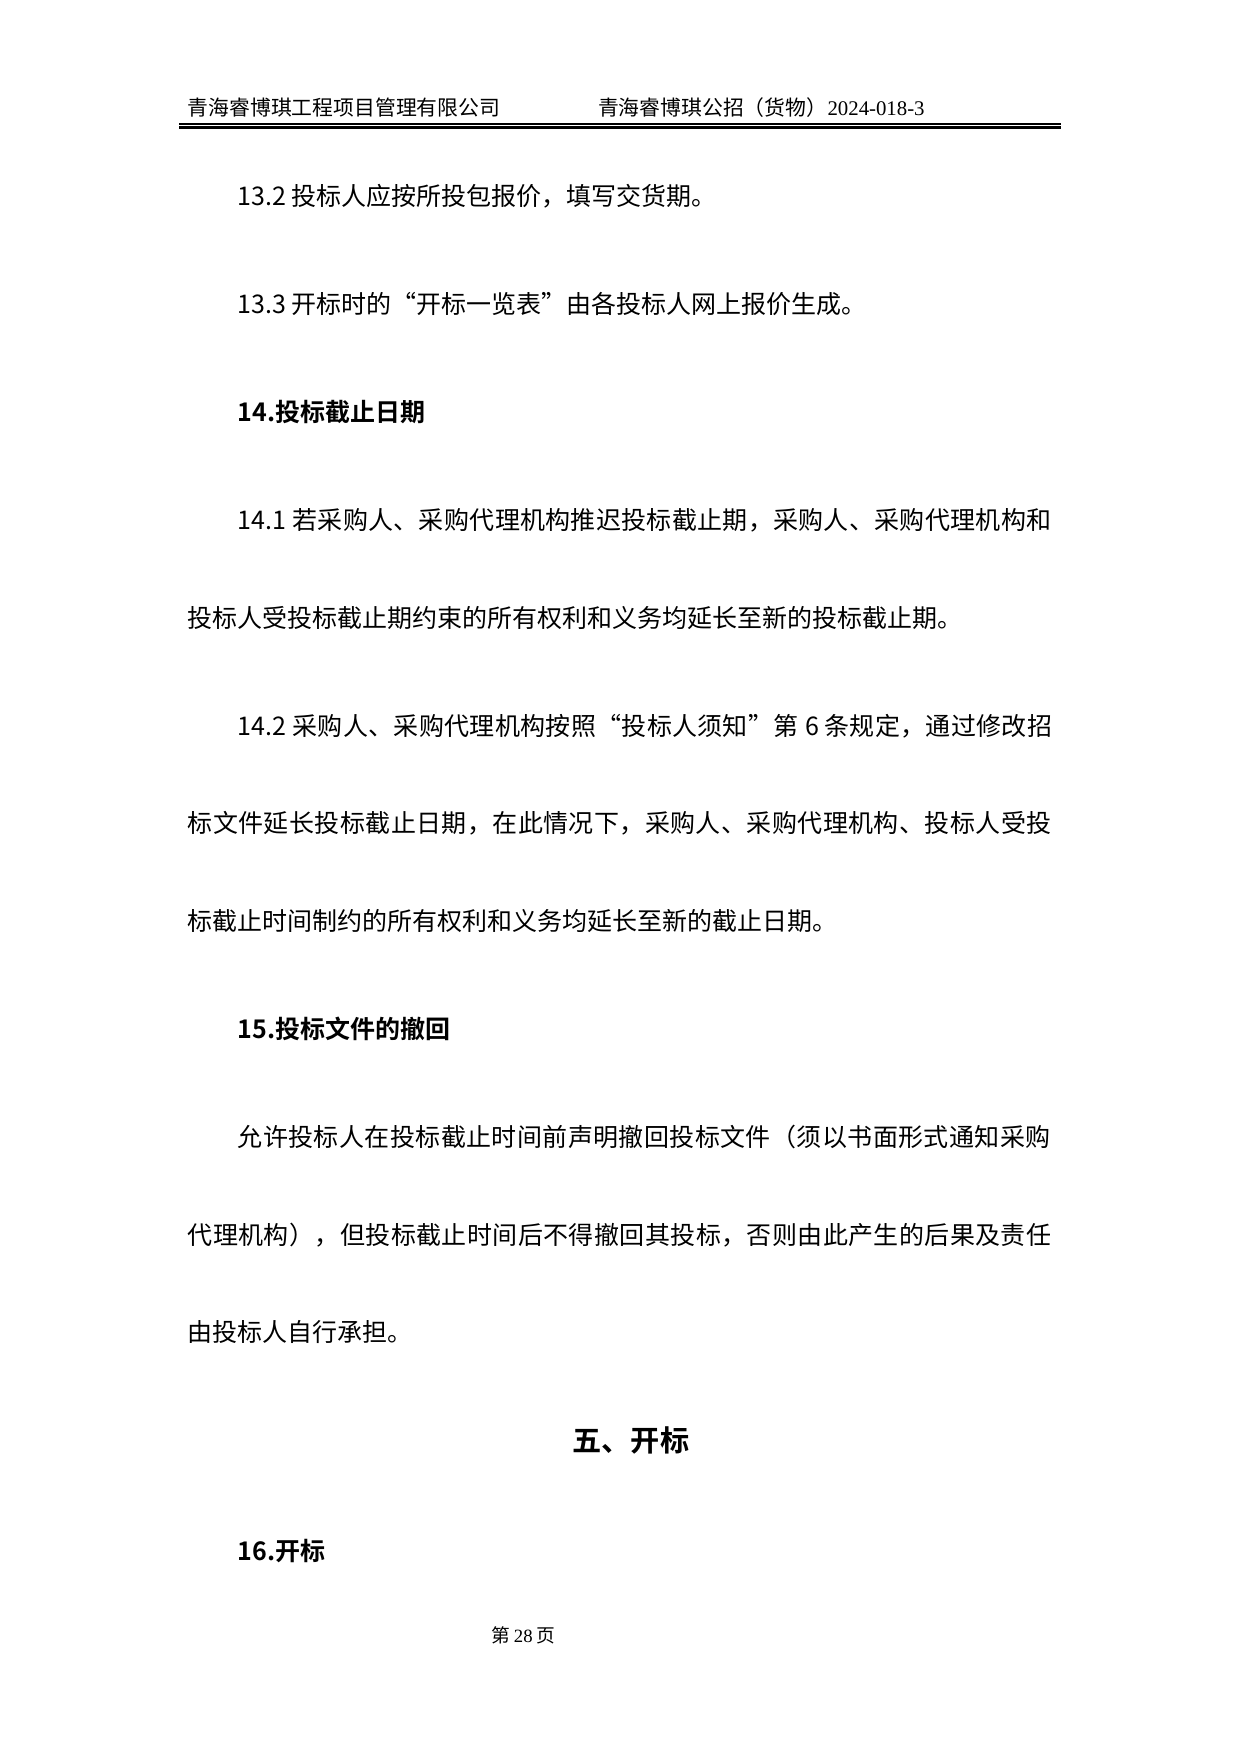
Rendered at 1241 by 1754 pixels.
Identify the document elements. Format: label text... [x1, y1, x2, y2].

text 五、开标 [187, 1406, 1053, 1471]
text 16.开标 [187, 1517, 1053, 1582]
text 允许投标人在投标截止时间前声明撤回投标文件（须以书面形式通知采购代理机构），但投标截止时间后不得撤回其投标，否则由此产生的后果及责任由投标人自行承担。 [187, 1103, 1053, 1363]
text 14.1 若采购人、采购代理机构推迟投标截止期，采购人、采购代理机构和投标人受投标截止期约束的所有权利和义务均延长至新的投标截止期。 [187, 486, 1053, 649]
text 14.投标截止日期 [187, 378, 1053, 443]
text 14.2 采购人、采购代理机构按照“投标人须知”第6条规定，通过修改招标文件延长投标截止日期，在此情况下，采购人、采购代理机构、投标人受投标截止时间制约的所有权利和义务均延长至新的截止日期。 [187, 692, 1053, 952]
text 13.2 投标人应按所投包报价，填写交货期。 [187, 162, 1053, 227]
text 15.投标文件的撤回 [187, 995, 1053, 1060]
text 13.3 开标时的“开标一览表”由各投标人网上报价生成。 [187, 270, 1053, 335]
